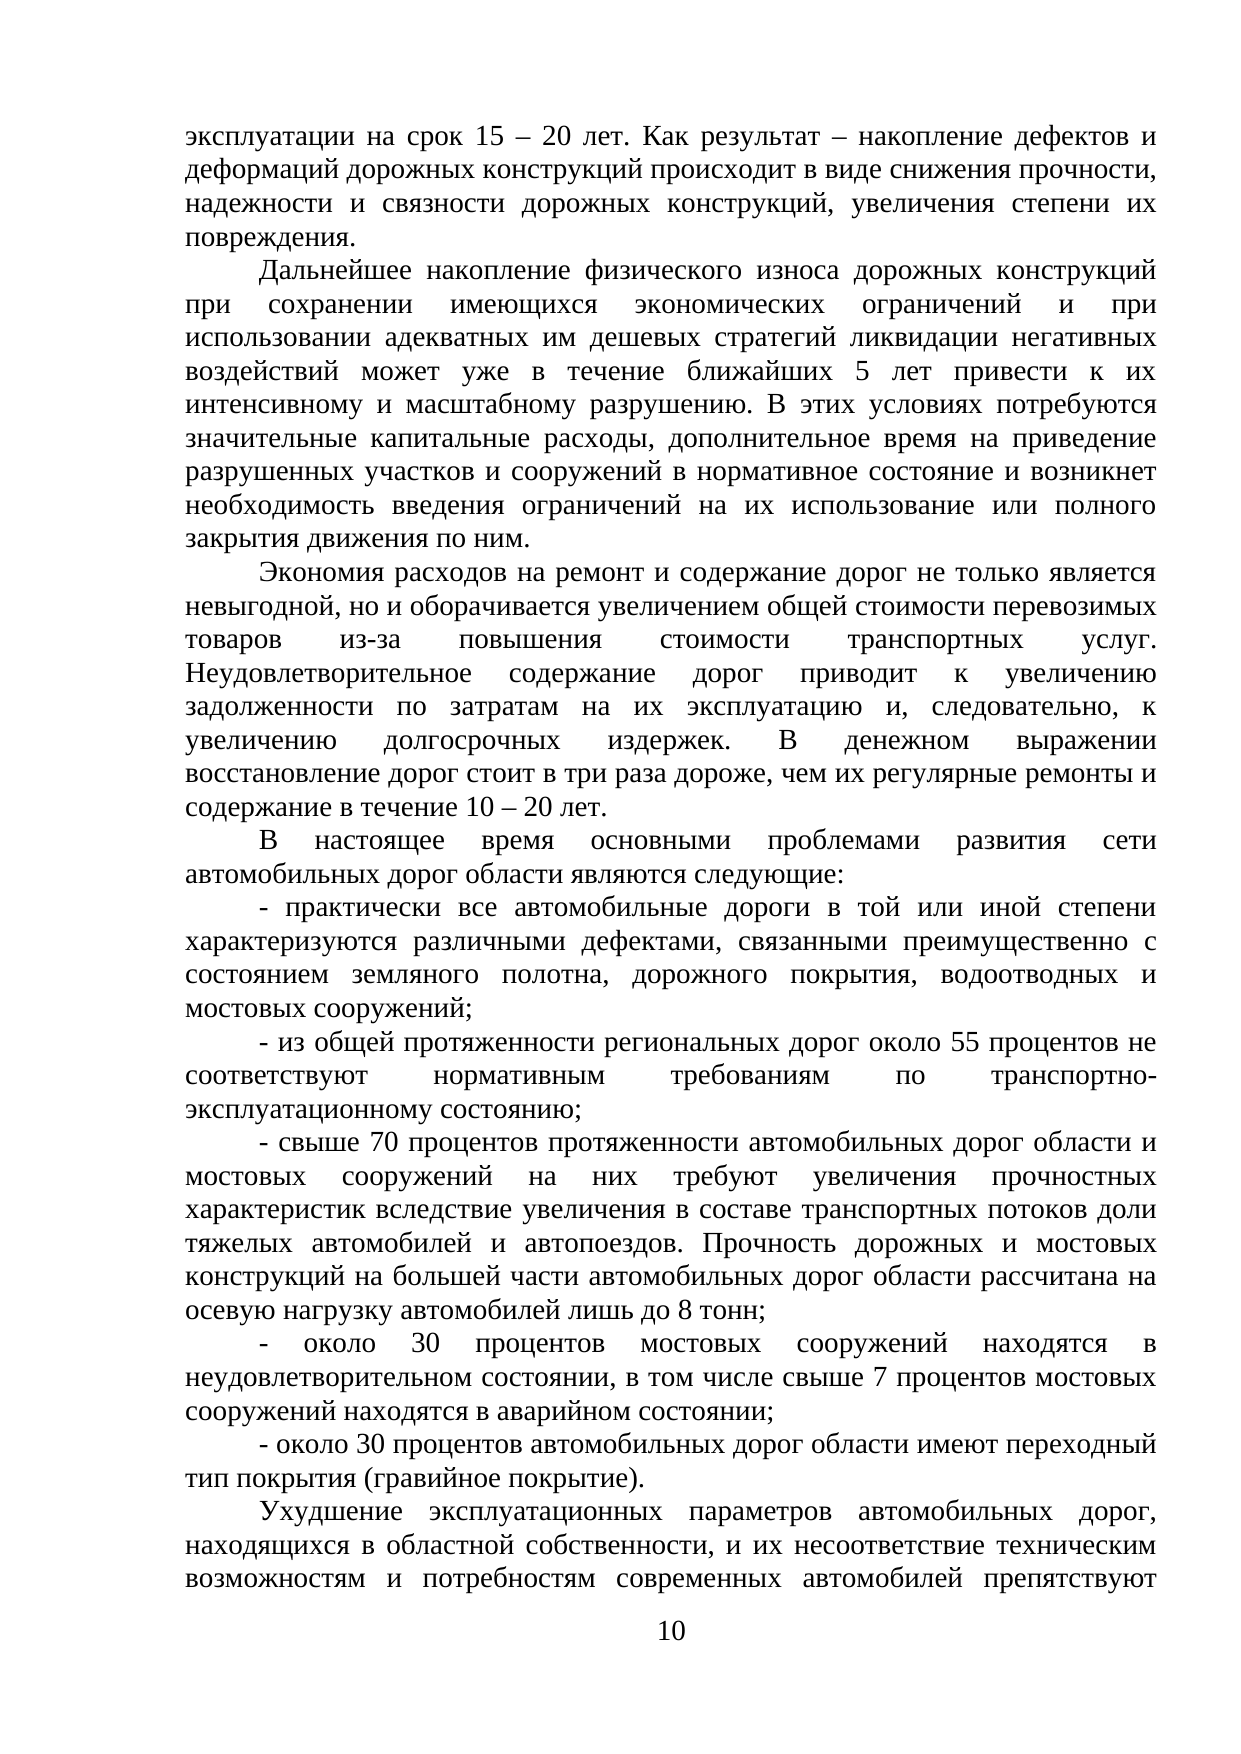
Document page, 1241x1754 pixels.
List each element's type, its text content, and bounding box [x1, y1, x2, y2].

text - около 30 процентов автомобильных дорог области имеют переходный тип покрытия (гравийное покрытие). [185, 1426, 1158, 1493]
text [185, 1493, 1158, 1594]
text В настоящее время основными проблемами развития сети автомобильных дорог области являются следующие: [185, 822, 1158, 889]
text Дальнейшее накопление физического износа дорожных конструкций при сохранении имеющихся экономических ограничений и при использовании адекватных им дешевых стратегий ликвидации негативных воздействий может уже в течение ближайших 5 лет привести к их интенсивному и масштабному разрушению. В этих условиях потребуются значительные капитальные расходы, дополнительное время на приведение разрушенных участков и сооружений в нормативное состояние и возникнет необходимость введения ограничений на их использование или полного закрытия движения по ним. [185, 252, 1158, 554]
text Экономия расходов на ремонт и содержание дорог не только является невыгодной, но и оборачивается увеличением общей стоимости перевозимых товаров из-за повышения стоимости транспортных услуг. Неудовлетворительное содержание дорог приводит к увеличению задолженности по затратам на их эксплуатацию и, следовательно, к увеличению долгосрочных издержек. В денежном выражении восстановление дорог стоит в три раза дороже, чем их регулярные ремонты и содержание в течение 10 – 20 лет. [185, 554, 1158, 822]
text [185, 118, 1158, 252]
text - из общей протяженности региональных дорог около 55 процентов не соответствуют нормативным требованиям по транспортно-эксплуатационному состоянию; [185, 1024, 1158, 1124]
text - около 30 процентов мостовых сооружений находятся в неудовлетворительном состоянии, в том числе свыше 7 процентов мостовых сооружений находятся в аварийном состоянии; [185, 1326, 1158, 1426]
text - свыше 70 процентов протяженности автомобильных дорог области и мостовых сооружений на них требуют увеличения прочностных характеристик вследствие увеличения в составе транспортных потоков доли тяжелых автомобилей и автопоездов. Прочность дорожных и мостовых конструкций на большей части автомобильных дорог области рассчитана на осевую нагрузку автомобилей лишь до 8 тонн; [185, 1124, 1158, 1326]
text - практически все автомобильные дороги в той или иной степени характеризуются различными дефектами, связанными преимущественно с состоянием земляного полотна, дорожного покрытия, водоотводных и мостовых сооружений; [185, 889, 1158, 1024]
